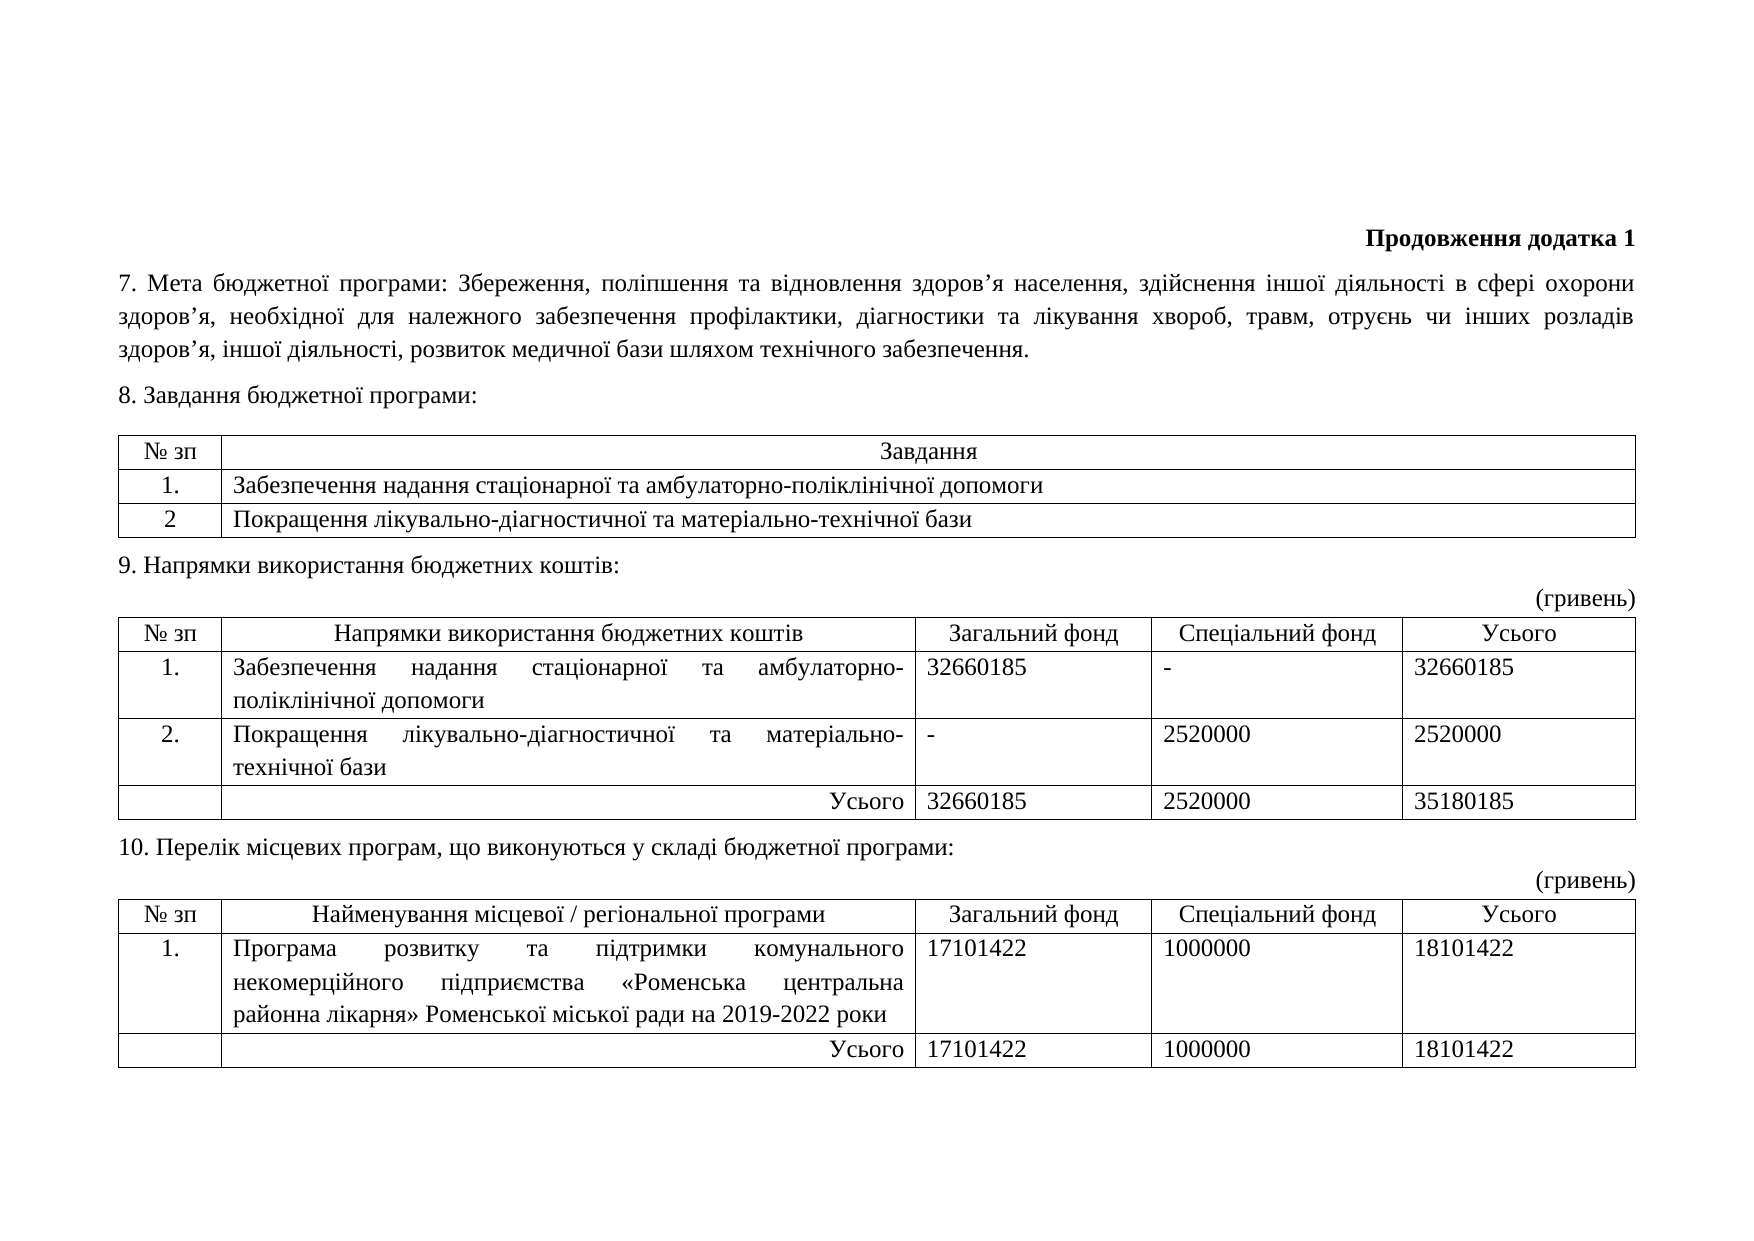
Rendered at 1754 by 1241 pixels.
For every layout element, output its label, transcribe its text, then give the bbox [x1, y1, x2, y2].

table_header Завдання [222, 436, 1635, 469]
table_header Усього [1403, 900, 1635, 932]
table_cell Покращення лікувально-діагностичної та матеріально-технічної бази [222, 719, 915, 785]
table_header Спеціальний фонд [1152, 900, 1402, 932]
text Продовження додатка 1 [118, 223, 1636, 251]
text (гривень) [118, 865, 1636, 894]
table_cell 1. [119, 652, 221, 718]
table_cell 35180185 [1403, 786, 1635, 819]
text 9. Напрямки використання бюджетних коштів: [118, 551, 1636, 579]
table_cell 32660185 [1403, 652, 1635, 718]
table_header Усього [1403, 618, 1635, 651]
table_cell Усього [222, 1034, 915, 1067]
table_header Загальний фонд [916, 618, 1151, 651]
table_cell 18101422 [1403, 934, 1635, 1033]
table_cell Усього [222, 786, 915, 819]
table_header № зп [119, 436, 221, 469]
table_cell 2520000 [1403, 719, 1635, 785]
table_cell [119, 1034, 221, 1067]
table_cell [119, 786, 221, 819]
table_cell 32660185 [916, 652, 1151, 718]
table_cell - [916, 719, 1151, 785]
table_cell 2 [119, 504, 221, 537]
text 7. Мета бюджетної програми: Збереження, поліпшення та відновлення здоров’я населення, здійснення іншої діяльності в сфері охорони здоров’я, необхідної для належного забезпечення профілактики, діагностики та лікування хвороб, травм, отруєнь чи інших розладів здоров’я, іншої діяльності, розвиток медичної бази шляхом технічного забезпечення. [118, 268, 1636, 363]
table_cell Програма розвитку та підтримки комунального некомерційного підприємства «Роменська центральна районна лікарня» Роменської міської ради на 2019-2022 роки [222, 934, 915, 1033]
text 10. Перелік місцевих програм, що виконуються у складі бюджетної програми: [118, 832, 1636, 861]
table_cell 18101422 [1403, 1034, 1635, 1067]
table_cell - [1152, 652, 1402, 718]
table_header № зп [119, 900, 221, 932]
table_cell 2. [119, 719, 221, 785]
table_cell 2520000 [1152, 719, 1402, 785]
text 8. Завдання бюджетної програми: [118, 380, 1636, 408]
table_cell 1000000 [1152, 934, 1402, 1033]
table_header Загальний фонд [916, 900, 1151, 932]
table_cell 1. [119, 934, 221, 1033]
table_cell 32660185 [916, 786, 1151, 819]
table_header Найменування місцевої / регіональної програми [222, 900, 915, 932]
table_cell 17101422 [916, 1034, 1151, 1067]
table_header Напрямки використання бюджетних коштів [222, 618, 915, 651]
table_cell Забезпечення надання стаціонарної та амбулаторно-поліклінічної допомоги [222, 470, 1635, 503]
table_cell 2520000 [1152, 786, 1402, 819]
table_cell 1. [119, 470, 221, 503]
table_header № зп [119, 618, 221, 651]
text (гривень) [118, 583, 1636, 612]
table_cell 1000000 [1152, 1034, 1402, 1067]
table_cell 17101422 [916, 934, 1151, 1033]
table_cell Покращення лікувально-діагностичної та матеріально-технічної бази [222, 504, 1635, 537]
table_cell Забезпечення надання стаціонарної та амбулаторно-поліклінічної допомоги [222, 652, 915, 718]
table_header Спеціальний фонд [1152, 618, 1402, 651]
